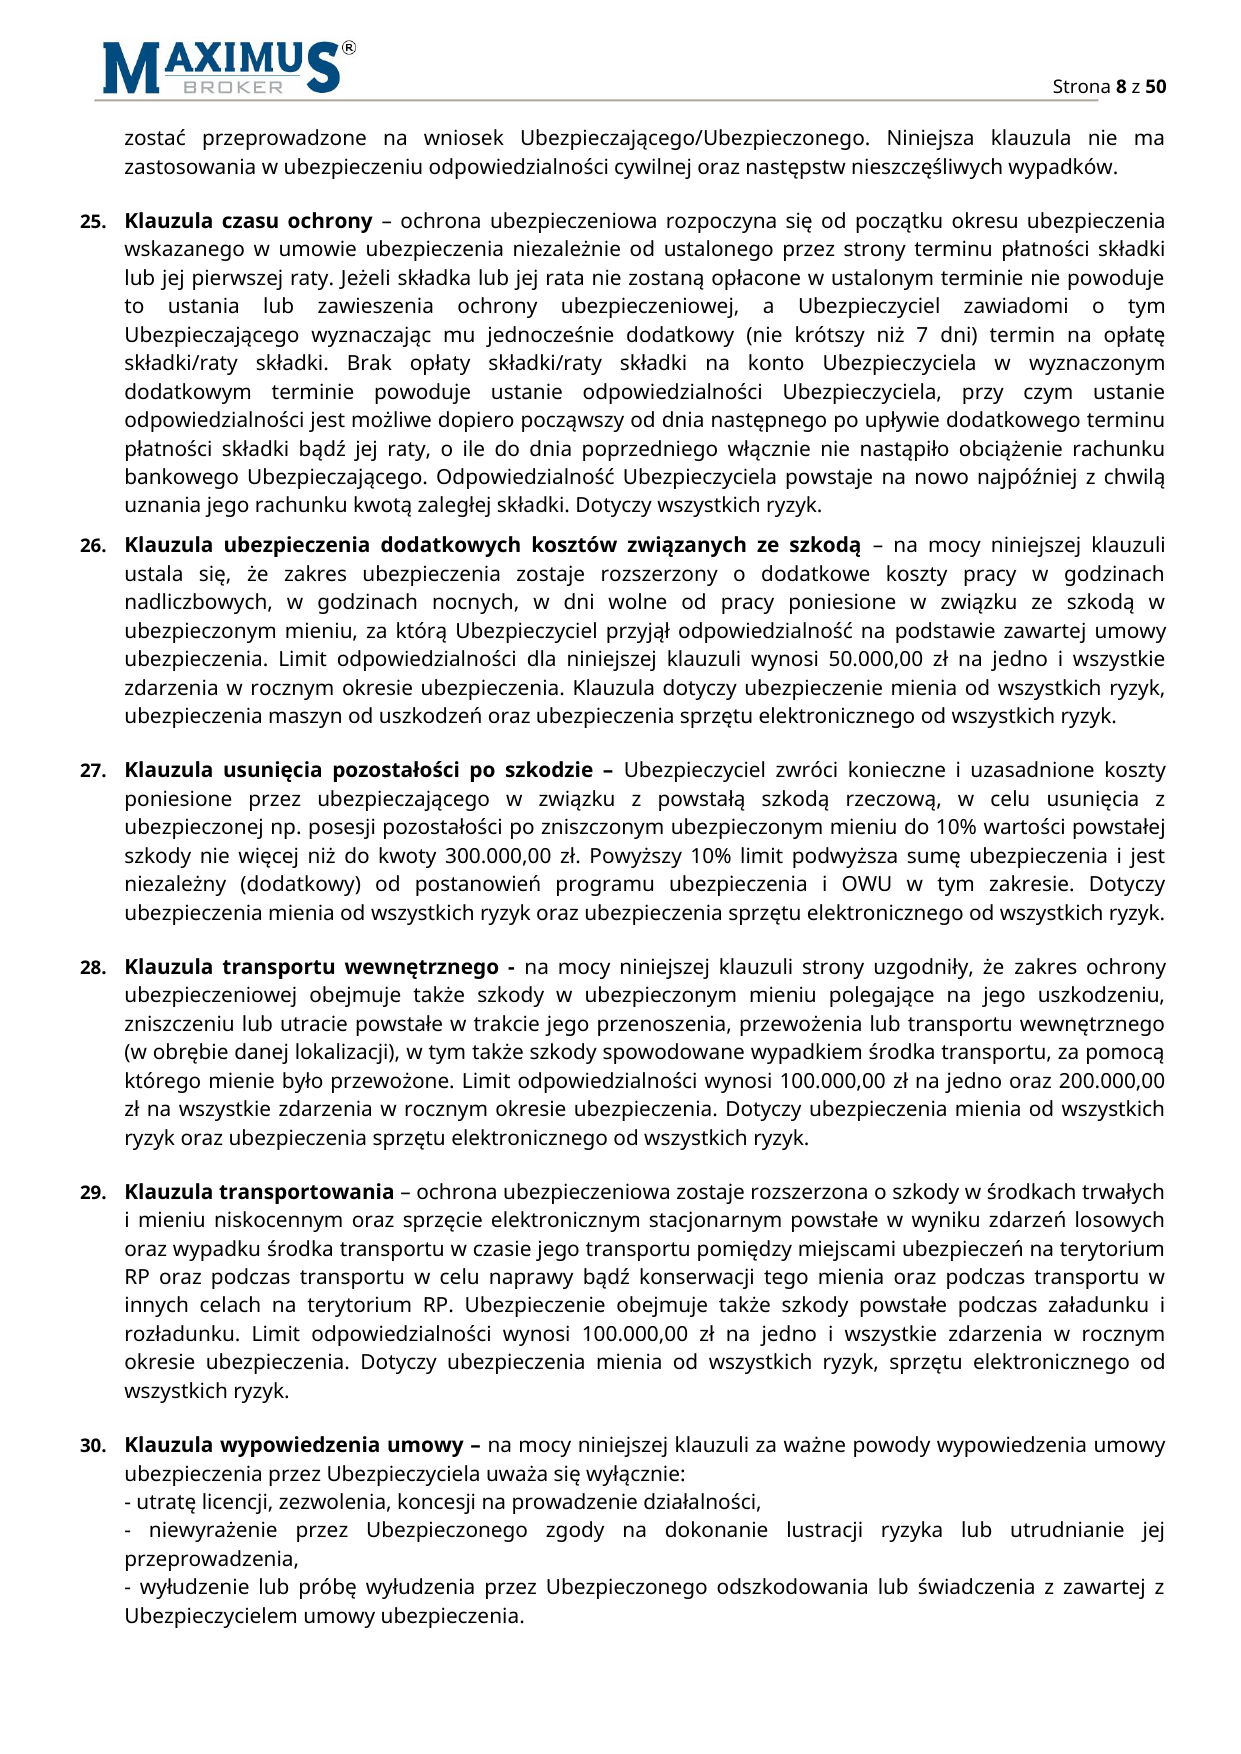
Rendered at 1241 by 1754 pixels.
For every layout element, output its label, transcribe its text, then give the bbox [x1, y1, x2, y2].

list Klauzula ubezpieczenia dodatkowych kosztów związanych ze szkodą – na mocy niniejszej klauzuli ustala się, że zakres ubezpieczenia zostaje rozszerzony o dodatkowe koszty pracy w godzinach nadliczbowych, w godzinach nocnych, w dni wolne od pracy poniesione w związku ze szkodą w ubezpieczonym mieniu, za którą Ubezpieczyciel przyjął odpowiedzialność na podstawie zawartej umowy ubezpieczenia. Limit odpowiedzialności dla niniejszej klauzuli wynosi 50.000,00 zł na jedno i wszystkie zdarzenia w rocznym okresie ubezpieczenia. Klauzula dotyczy ubezpieczenie mienia od wszystkich ryzyk, ubezpieczenia maszyn od uszkodzeń oraz ubezpieczenia sprzętu elektronicznego od wszystkich ryzyk. [80, 531, 1166, 730]
list Klauzula transportowania – ochrona ubezpieczeniowa zostaje rozszerzona o szkody w środkach trwałych i mieniu niskocennym oraz sprzęcie elektronicznym stacjonarnym powstałe w wyniku zdarzeń losowych oraz wypadku środka transportu w czasie jego transportu pomiędzy miejscami ubezpieczeń na terytorium RP oraz podczas transportu w celu naprawy bądź konserwacji tego mienia oraz podczas transportu w innych celach na terytorium RP. Ubezpieczenie obejmuje także szkody powstałe podczas załadunku i rozładunku. Limit odpowiedzialności wynosi 100.000,00 zł na jedno i wszystkie zdarzenia w rocznym okresie ubezpieczenia. Dotyczy ubezpieczenia mienia od wszystkich ryzyk, sprzętu elektronicznego od wszystkich ryzyk. [80, 1177, 1166, 1404]
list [80, 123, 1166, 180]
text - utratę licencji, zezwolenia, koncesji na prowadzenie działalności, [124, 1487, 1166, 1516]
list Klauzula czasu ochrony – ochrona ubezpieczeniowa rozpoczyna się od początku okresu ubezpieczenia wskazanego w umowie ubezpieczenia niezależnie od ustalonego przez strony terminu płatności składki lub jej pierwszej raty. Jeżeli składka lub jej rata nie zostaną opłacone w ustalonym terminie nie powoduje to ustania lub zawieszenia ochrony ubezpieczeniowej, a Ubezpieczyciel zawiadomi o tym Ubezpieczającego wyznaczając mu jednocześnie dodatkowy (nie krótszy niż 7 dni) termin na opłatę składki/raty składki. Brak opłaty składki/raty składki na konto Ubezpieczyciela w wyznaczonym dodatkowym terminie powoduje ustanie odpowiedzialności Ubezpieczyciela, przy czym ustanie odpowiedzialności jest możliwe dopiero począwszy od dnia następnego po upływie dodatkowego terminu płatności składki bądź jej raty, o ile do dnia poprzedniego włącznie nie nastąpiło obciążenie rachunku bankowego Ubezpieczającego. Odpowiedzialność Ubezpieczyciela powstaje na nowo najpóźniej z chwilą uznania jego rachunku kwotą zaległej składki. Dotyczy wszystkich ryzyk. [80, 206, 1166, 519]
picture [97, 36, 362, 98]
list Klauzula usunięcia pozostałości po szkodzie – Ubezpieczyciel zwróci konieczne i uzasadnione koszty poniesione przez ubezpieczającego w związku z powstałą szkodą rzeczową, w celu usunięcia z ubezpieczonej np. posesji pozostałości po zniszczonym ubezpieczonym mieniu do 10% wartości powstałej szkody nie więcej niż do kwoty 300.000,00 zł. Powyższy 10% limit podwyższa sumę ubezpieczenia i jest niezależny (dodatkowy) od postanowień programu ubezpieczenia i OWU w tym zakresie. Dotyczy ubezpieczenia mienia od wszystkich ryzyk oraz ubezpieczenia sprzętu elektronicznego od wszystkich ryzyk. [80, 756, 1166, 926]
text - wyłudzenie lub próbę wyłudzenia przez Ubezpieczonego odszkodowania lub świadczenia z zawartej z Ubezpieczycielem umowy ubezpieczenia. [124, 1572, 1166, 1629]
list Klauzula wypowiedzenia umowy – na mocy niniejszej klauzuli za ważne powody wypowiedzenia umowy ubezpieczenia przez Ubezpieczyciela uważa się wyłącznie: [80, 1430, 1166, 1487]
list Klauzula transportu wewnętrznego - na mocy niniejszej klauzuli strony uzgodniły, że zakres ochrony ubezpieczeniowej obejmuje także szkody w ubezpieczonym mieniu polegające na jego uszkodzeniu, zniszczeniu lub utracie powstałe w trakcie jego przenoszenia, przewożenia lub transportu wewnętrznego (w obrębie danej lokalizacji), w tym także szkody spowodowane wypadkiem środka transportu, za pomocą którego mienie było przewożone. Limit odpowiedzialności wynosi 100.000,00 zł na jedno oraz 200.000,00 zł na wszystkie zdarzenia w rocznym okresie ubezpieczenia. Dotyczy ubezpieczenia mienia od wszystkich ryzyk oraz ubezpieczenia sprzętu elektronicznego od wszystkich ryzyk. [80, 952, 1166, 1151]
text - niewyrażenie przez Ubezpieczonego zgody na dokonanie lustracji ryzyka lub utrudnianie jej przeprowadzenia, [124, 1516, 1166, 1572]
